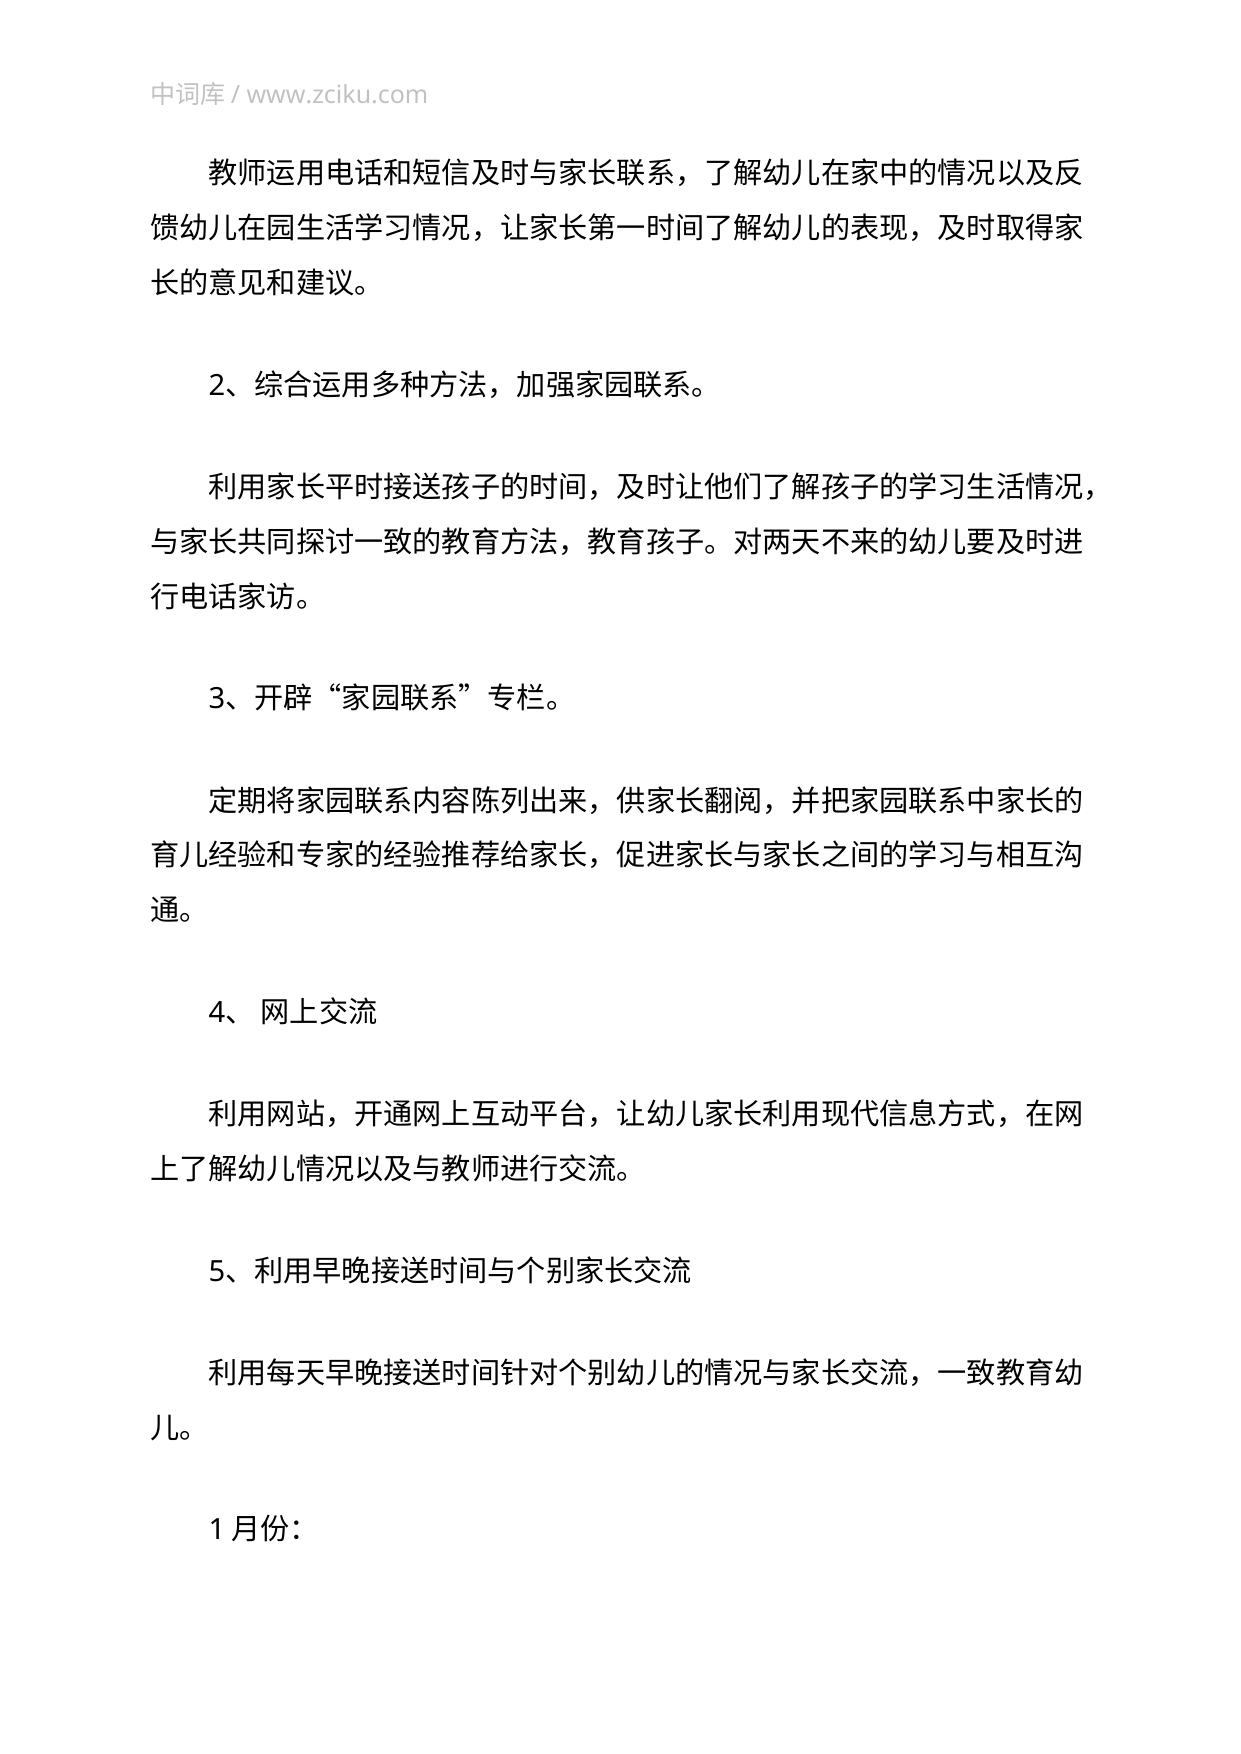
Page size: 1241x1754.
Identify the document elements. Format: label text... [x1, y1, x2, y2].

text 定期将家园联系内容陈列出来，供家长翻阅，并把家园联系中家长的育儿经验和专家的经验推荐给家长，促进家长与家长之间的学习与相互沟通。 [150, 777, 1090, 929]
text 教师运用电话和短信及时与家长联系，了解幼儿在家中的情况以及反馈幼儿在园生活学习情况，让家长第一时间了解幼儿的表现，及时取得家长的意见和建议。 [150, 150, 1090, 302]
text 5、利用早晚接送时间与个别家长交流 [150, 1247, 1090, 1290]
text 利用网站，开通网上互动平台，让幼儿家长利用现代信息方式，在网上了解幼儿情况以及与教师进行交流。 [150, 1091, 1090, 1188]
text 4、 网上交流 [150, 989, 1090, 1031]
text 1月份： [150, 1506, 1090, 1548]
text 2、综合运用多种方法，加强家园联系。 [150, 362, 1090, 404]
text 利用每天早晚接送时间针对个别幼儿的情况与家长交流，一致教育幼儿。 [150, 1349, 1090, 1446]
text 利用家长平时接送孩子的时间，及时让他们了解孩子的学习生活情况，与家长共同探讨一致的教育方法，教育孩子。对两天不来的幼儿要及时进行电话家访。 [150, 463, 1090, 616]
text 3、开辟“家园联系”专栏。 [150, 675, 1090, 717]
